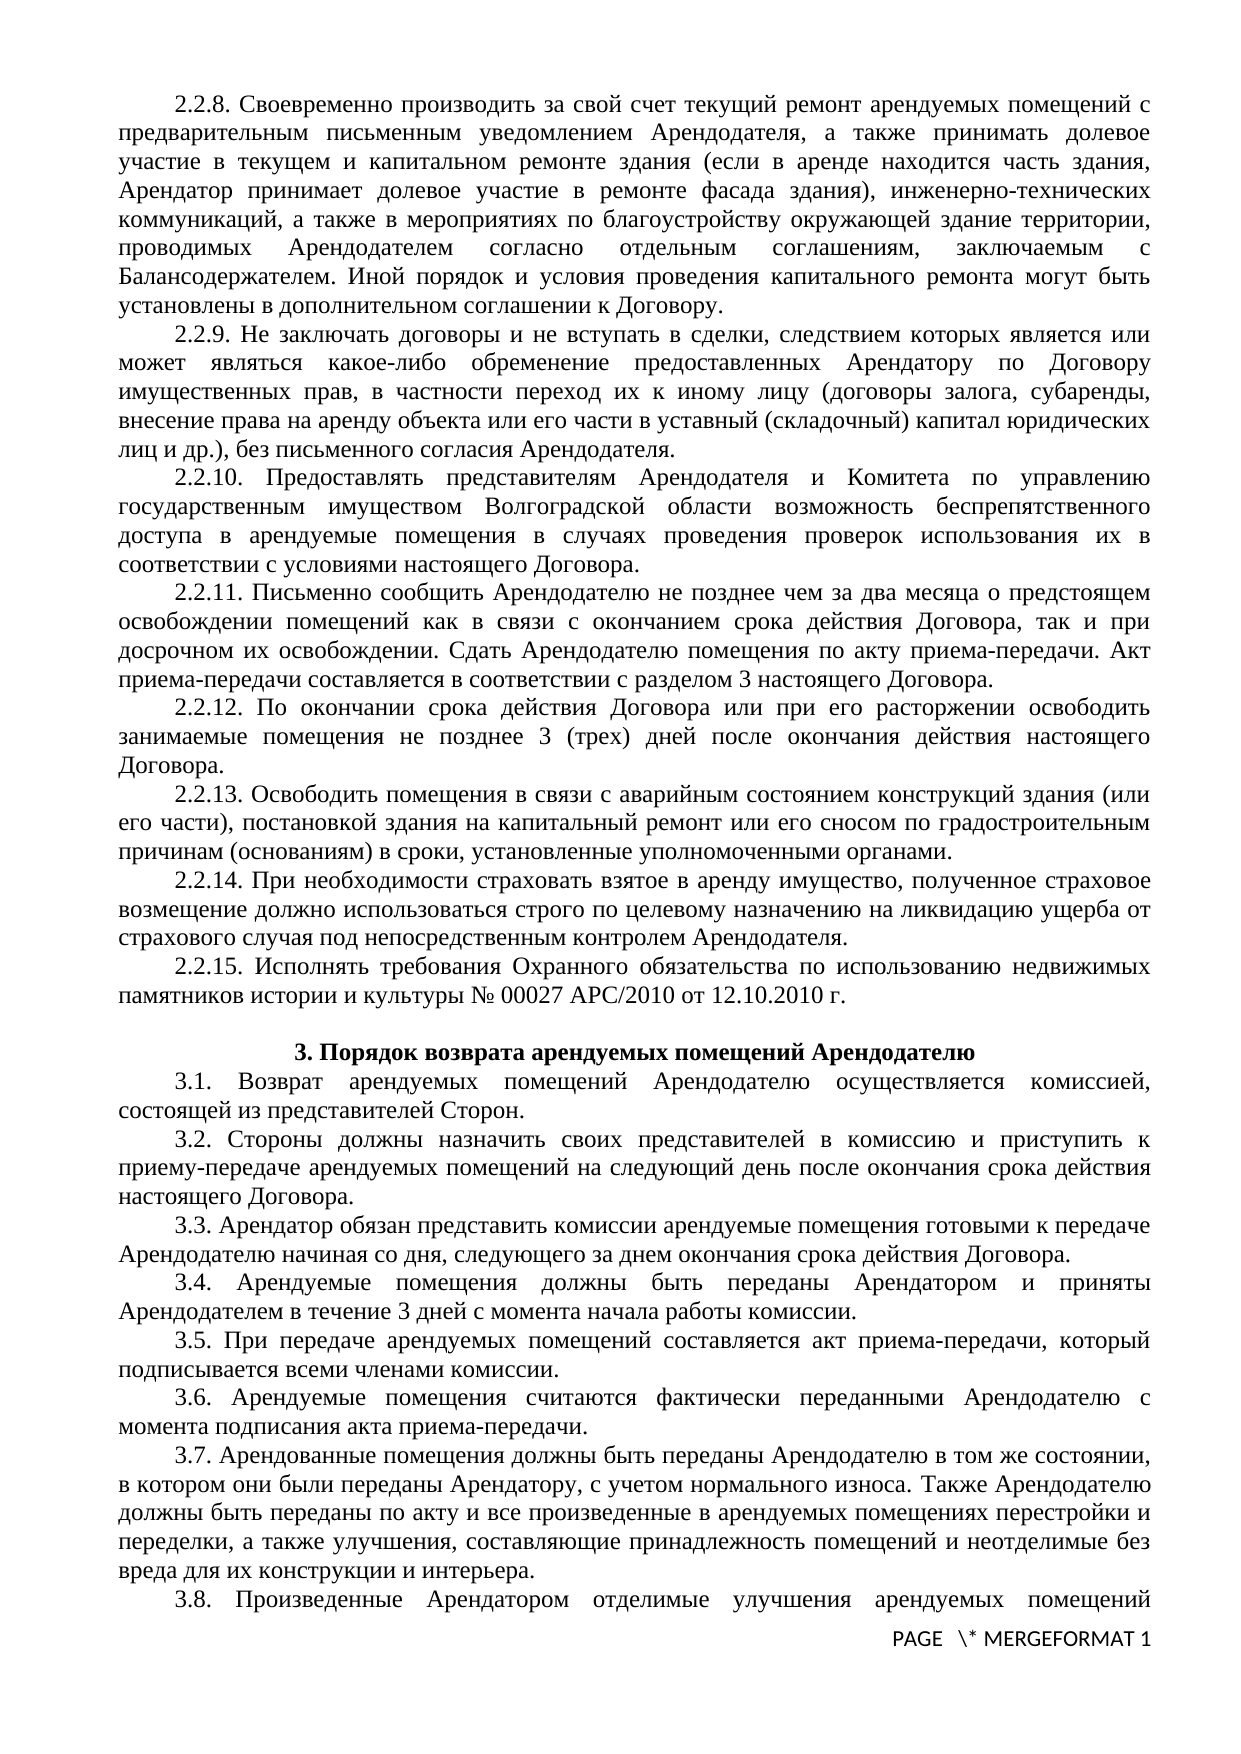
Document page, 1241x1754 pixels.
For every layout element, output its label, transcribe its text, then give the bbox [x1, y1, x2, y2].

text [118, 1584, 1152, 1612]
text 3.6. Арендуемые помещения считаются фактически переданными Арендодателю с момента подписания акта приема-передачи. [118, 1382, 1152, 1440]
text 2.2.8. Своевременно производить за свой счет текущий ремонт арендуемых помещений с предварительным письменным уведомлением Арендодателя, а также принимать долевое участие в текущем и капитальном ремонте здания (если в аренде находится часть здания, Арендатор принимает долевое участие в ремонте фасада здания), инженерно-технических коммуникаций, а также в мероприятиях по благоустройству окружающей здание территории, проводимых Арендодателем согласно отдельным соглашениям, заключаемым с Балансодержателем. Иной порядок и условия проведения капитального ремонта могут быть установлены в дополнительном соглашении к Договору. [118, 89, 1152, 319]
text 2.2.14. При необходимости страховать взятое в аренду имущество, полученное страховое возмещение должно использоваться строго по целевому назначению на ликвидацию ущерба от страхового случая под непосредственным контролем Арендодателя. [118, 865, 1152, 951]
text 3.5. При передаче арендуемых помещений составляется акт приема-передачи, который подписывается всеми членами комиссии. [118, 1325, 1152, 1382]
text 2.2.11. Письменно сообщить Арендодателю не позднее чем за два месяца о предстоящем освобождении помещений как в связи с окончанием срока действия Договора, так и при досрочном их освобождении. Сдать Арендодателю помещения по акту приема-передачи. Акт приема-передачи составляется в соответствии с разделом 3 настоящего Договора. [118, 577, 1152, 692]
text 2.2.10. Предоставлять представителям Арендодателя и Комитета по управлению государственным имуществом Волгоградской области возможность беспрепятственного доступа в арендуемые помещения в случаях проведения проверок использования их в соответствии с условиями настоящего Договора. [118, 462, 1152, 577]
text 2.2.9. Не заключать договоры и не вступать в сделки, следствием которых является или может являться какое-либо обременение предоставленных Арендатору по Договору имущественных прав, в частности переход их к иному лицу (договоры залога, субаренды, внесение права на аренду объекта или его части в уставный (складочный) капитал юридических лиц и др.), без письменного согласия Арендодателя. [118, 319, 1152, 462]
text 3.3. Арендатор обязан представить комиссии арендуемые помещения готовыми к передаче Арендодателю начиная со дня, следующего за днем окончания срока действия Договора. [118, 1210, 1152, 1267]
text 3.1. Возврат арендуемых помещений Арендодателю осуществляется комиссией, состоящей из представителей Сторон. [118, 1066, 1152, 1124]
text 2.2.15. Исполнять требования Охранного обязательства по использованию недвижимых памятников истории и культуры № 00027 АРС/2010 от 12.10.2010 г. [118, 951, 1152, 1009]
text 2.2.13. Освободить помещения в связи с аварийным состоянием конструкций здания (или его части), постановкой здания на капитальный ремонт или его сносом по градостроительным причинам (основаниям) в сроки, установленные уполномоченными органами. [118, 779, 1152, 865]
text 3. Порядок возврата арендуемых помещений Арендодателю [118, 1037, 1152, 1066]
text 2.2.12. По окончании срока действия Договора или при его расторжении освободить занимаемые помещения не позднее 3 (трех) дней после окончания действия настоящего Договора. [118, 692, 1152, 779]
text 3.2. Стороны должны назначить своих представителей в комиссию и приступить к приему-передаче арендуемых помещений на следующий день после окончания срока действия настоящего Договора. [118, 1124, 1152, 1210]
text 3.7. Арендованные помещения должны быть переданы Арендодателю в том же состоянии, в котором они были переданы Арендатору, с учетом нормального износа. Также Арендодателю должны быть переданы по акту и все произведенные в арендуемых помещениях перестройки и переделки, а также улучшения, составляющие принадлежность помещений и неотделимые без вреда для их конструкции и интерьера. [118, 1440, 1152, 1584]
text 3.4. Арендуемые помещения должны быть переданы Арендатором и приняты Арендодателем в течение 3 дней с момента начала работы комиссии. [118, 1267, 1152, 1325]
